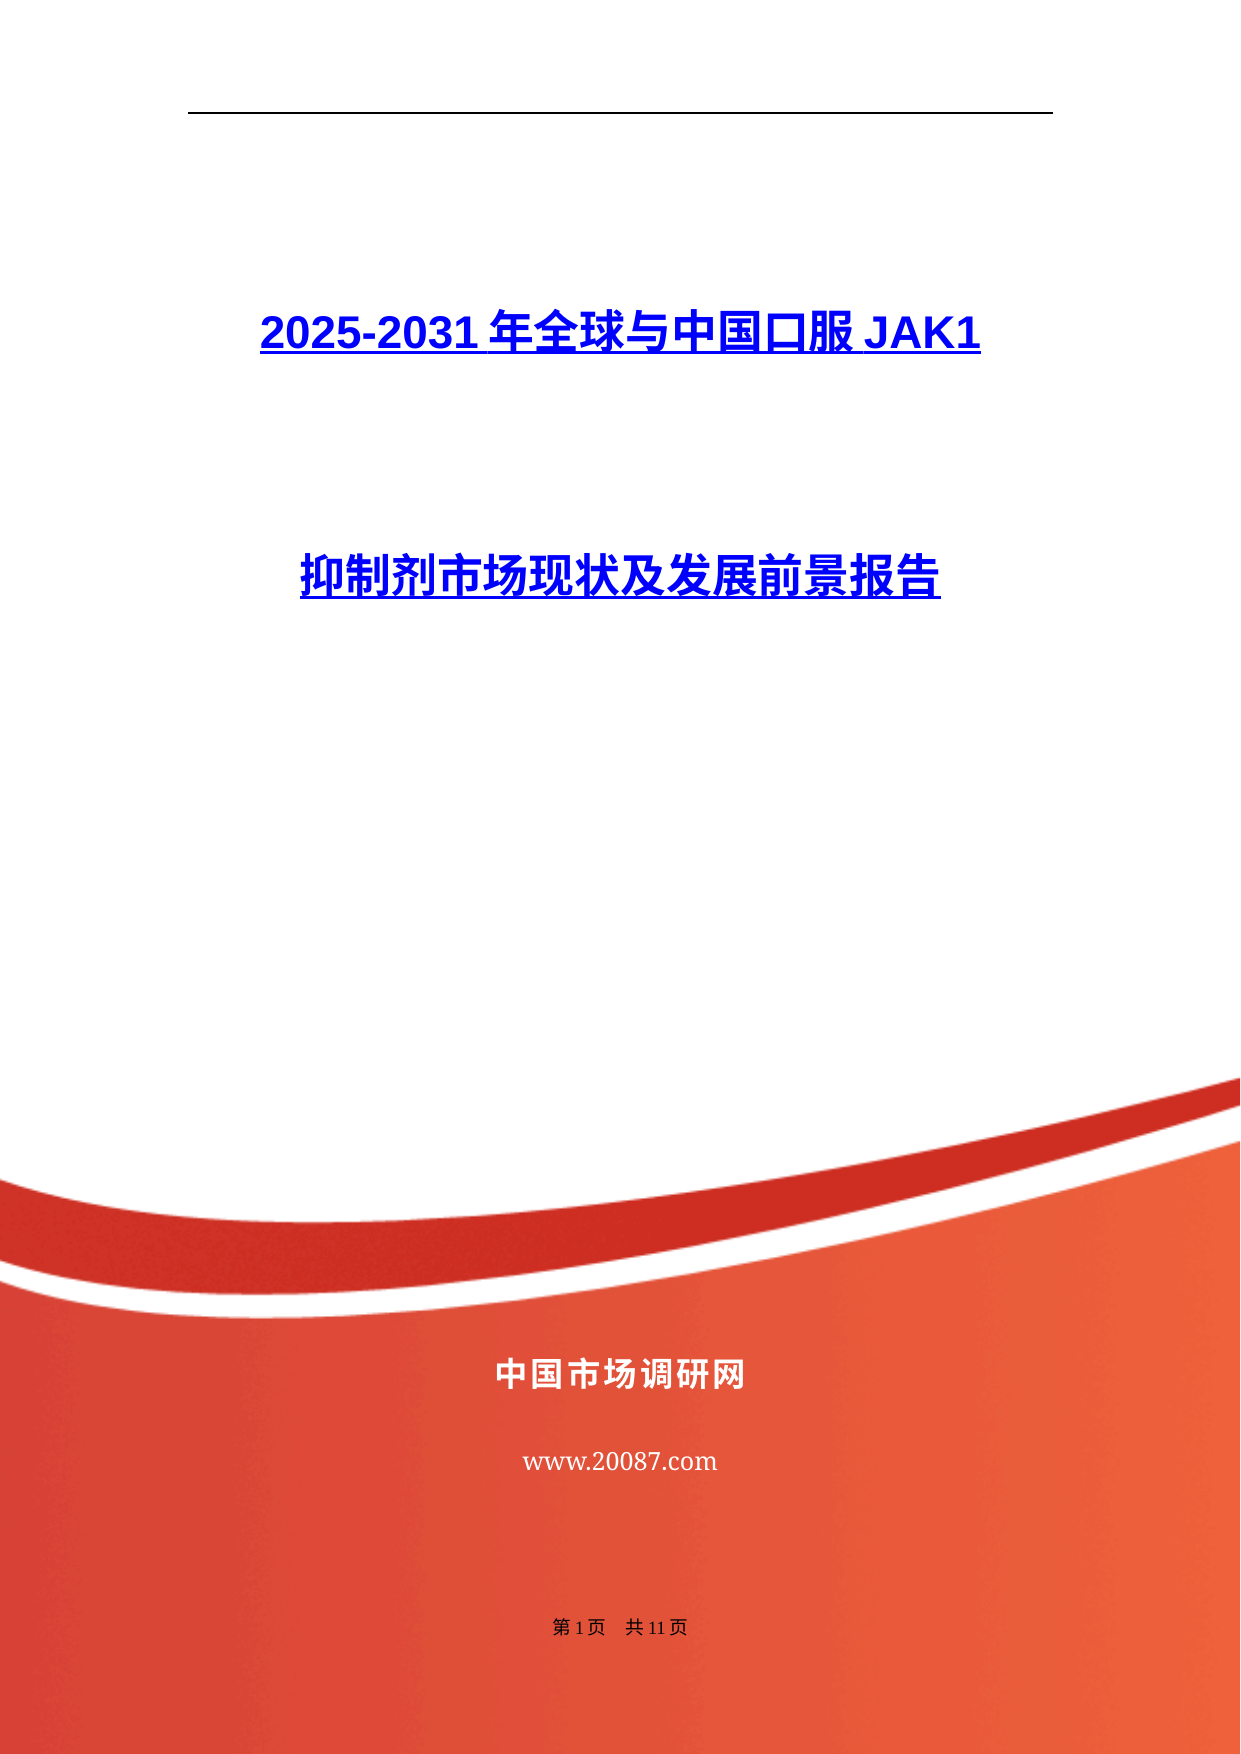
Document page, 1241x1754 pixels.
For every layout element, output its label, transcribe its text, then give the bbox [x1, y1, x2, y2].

picture [0, 1006, 1241, 1754]
text www.20087.com [187, 1428, 1053, 1493]
table_header 2025-2031年全球与中国口服JAK1抑制剂市场现状及发展前景报告 [188, 207, 1053, 773]
subtitle 中国市场调研网 [187, 1339, 1053, 1404]
